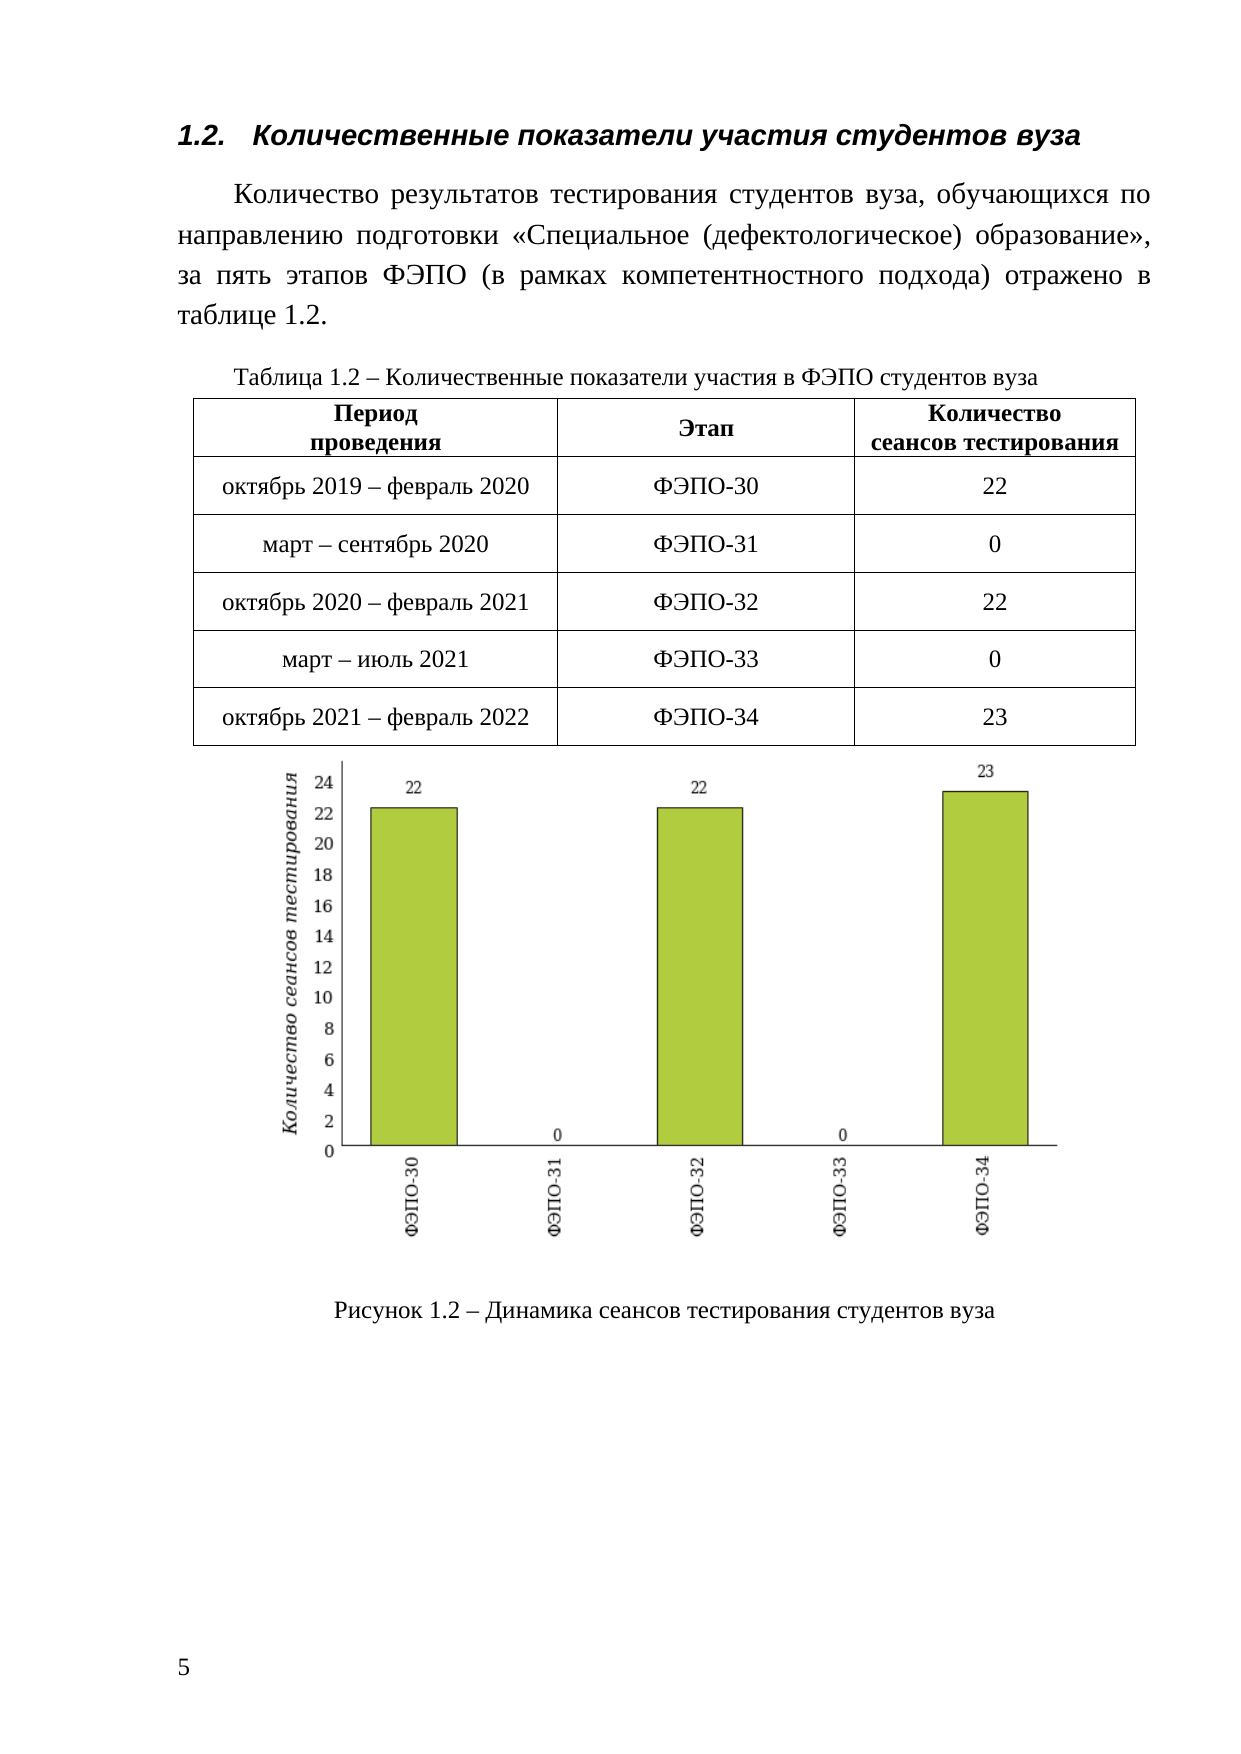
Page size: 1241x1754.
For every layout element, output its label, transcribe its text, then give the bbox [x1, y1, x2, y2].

table_cell октябрь 2020 – февраль 2021 [194, 573, 557, 629]
picture [229, 746, 1100, 1295]
table_cell ФЭПО-31 [558, 515, 854, 572]
table_cell октябрь 2019 – февраль 2020 [194, 457, 557, 514]
table_cell 23 [855, 688, 1135, 745]
table_cell 22 [855, 457, 1135, 514]
table_cell ФЭПО-34 [558, 688, 854, 745]
table_cell март – сентябрь 2020 [194, 515, 557, 572]
table_cell ФЭПО-33 [558, 631, 854, 687]
table_cell октябрь 2021 – февраль 2022 [194, 688, 557, 745]
table_cell ФЭПО-30 [558, 457, 854, 514]
table_cell 0 [855, 515, 1135, 572]
text Таблица 1.2 – Количественные показатели участия в ФЭПО студентов вуза [177, 362, 1152, 391]
subtitle Количественные показатели участия студентов вуза [177, 118, 1152, 152]
table_cell ФЭПО-32 [558, 573, 854, 629]
table_header Этап [558, 399, 854, 456]
table_cell 0 [855, 631, 1135, 687]
table_cell март – июль 2021 [194, 631, 557, 687]
table_header Количество сеансов тестирования [855, 399, 1135, 456]
table_header Период проведения [194, 399, 557, 456]
text Количество результатов тестирования студентов вуза, обучающихся по направлению подготовки «Специальное (дефектологическое) образование», за пять этапов ФЭПО (в рамках компетентностного подхода) отражено в таблице 1.2. [177, 177, 1152, 331]
table_cell 22 [855, 573, 1135, 629]
